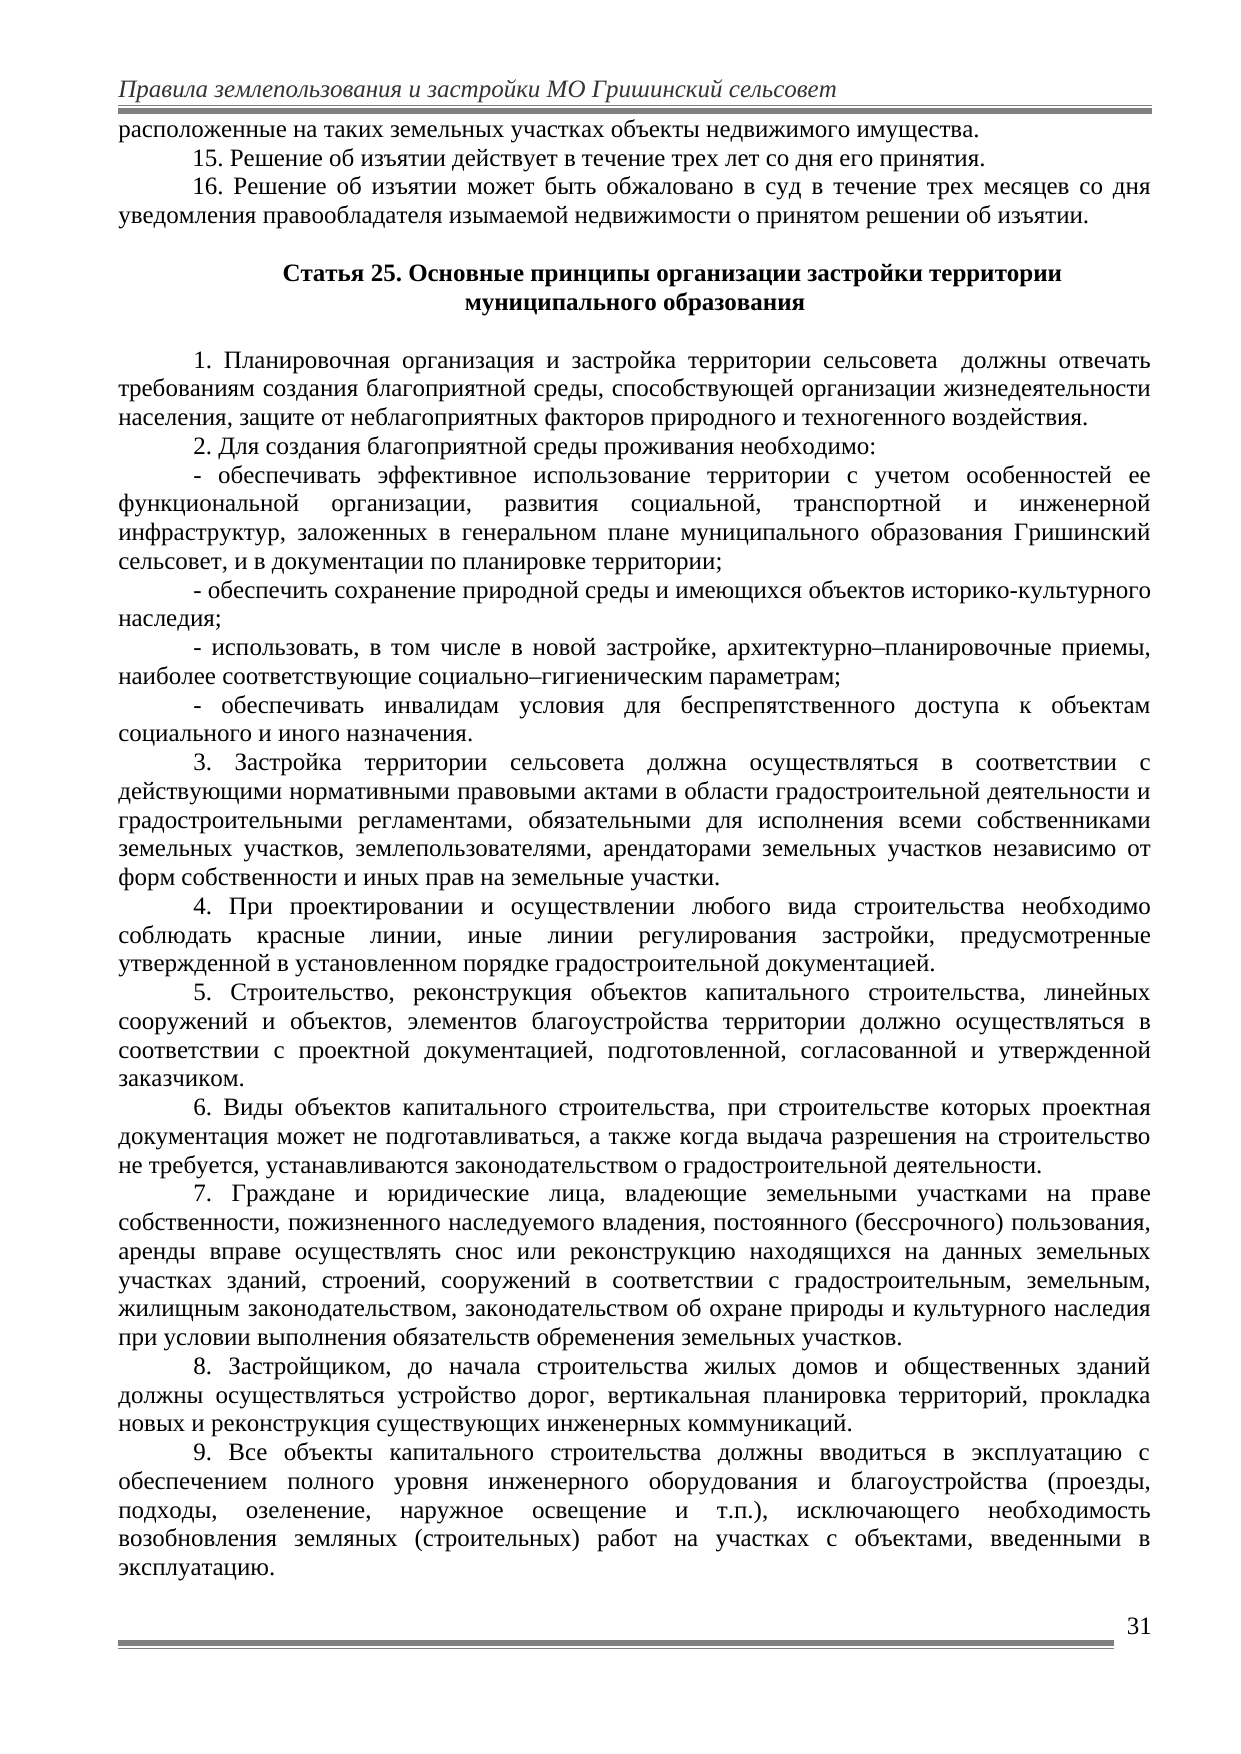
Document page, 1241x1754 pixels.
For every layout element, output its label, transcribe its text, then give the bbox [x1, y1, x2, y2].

text - обеспечивать инвалидам условия для беспрепятственного доступа к объектам социального и иного назначения. [118, 690, 1152, 747]
text - обеспечить сохранение природной среды и имеющихся объектов историко-культурного наследия; [118, 575, 1152, 632]
text 3. Застройка территории сельсовета должна осуществляться в соответствии с действующими нормативными правовыми актами в области градостроительной деятельности и градостроительными регламентами, обязательными для исполнения всеми собственниками земельных участков, землепользователями, арендаторами земельных участков независимо от форм собственности и иных прав на земельные участки. [118, 747, 1152, 891]
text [118, 114, 1152, 143]
text Статья 25. Основные принципы организации застройки территории муниципального образования [118, 258, 1152, 316]
text 2. Для создания благоприятной среды проживания необходимо: [118, 431, 1152, 460]
text 15. Решение об изъятии действует в течение трех лет со дня его принятия. [118, 143, 1152, 171]
text 5. Строительство, реконструкция объектов капитального строительства, линейных сооружений и объектов, элементов благоустройства территории должно осуществляться в соответствии с проектной документацией, подготовленной, согласованной и утвержденной заказчиком. [118, 977, 1152, 1092]
text - использовать, в том числе в новой застройке, архитектурно–планировочные приемы, наиболее соответствующие социально–гигиеническим параметрам; [118, 632, 1152, 690]
text 8. Застройщиком, до начала строительства жилых домов и общественных зданий должны осуществляться устройство дорог, вертикальная планировка территорий, прокладка новых и реконструкция существующих инженерных коммуникаций. [118, 1351, 1152, 1437]
text 6. Виды объектов капитального строительства, при строительстве которых проектная документация может не подготавливаться, а также когда выдача разрешения на строительство не требуется, устанавливаются законодательством о градостроительной деятельности. [118, 1092, 1152, 1178]
text 1. Планировочная организация и застройка территории сельсовета должны отвечать требованиям создания благоприятной среды, способствующей организации жизнедеятельности населения, защите от неблагоприятных факторов природного и техногенного воздействия. [118, 345, 1152, 431]
text 16. Решение об изъятии может быть обжаловано в суд в течение трех месяцев со дня уведомления правообладателя изымаемой недвижимости о принятом решении об изъятии. [118, 171, 1152, 229]
text 9. Все объекты капитального строительства должны вводиться в эксплуатацию с обеспечением полного уровня инженерного оборудования и благоустройства (проезды, подходы, озеленение, наружное освещение и т.п.), исключающего необходимость возобновления земляных (строительных) работ на участках с объектами, введенными в эксплуатацию. [118, 1437, 1152, 1581]
text 4. При проектировании и осуществлении любого вида строительства необходимо соблюдать красные линии, иные линии регулирования застройки, предусмотренные утвержденной в установленном порядке градостроительной документацией. [118, 891, 1152, 977]
text 7. Граждане и юридические лица, владеющие земельными участками на праве собственности, пожизненного наследуемого владения, постоянного (бессрочного) пользования, аренды вправе осуществлять снос или реконструкцию находящихся на данных земельных участках зданий, строений, сооружений в соответствии с градостроительным, земельным, жилищным законодательством, законодательством об охране природы и культурного наследия при условии выполнения обязательств обременения земельных участков. [118, 1178, 1152, 1351]
text - обеспечивать эффективное использование территории с учетом особенностей ее функциональной организации, развития социальной, транспортной и инженерной инфраструктур, заложенных в генеральном плане муниципального образования Гришинский сельсовет, и в документации по планировке территории; [118, 460, 1152, 575]
